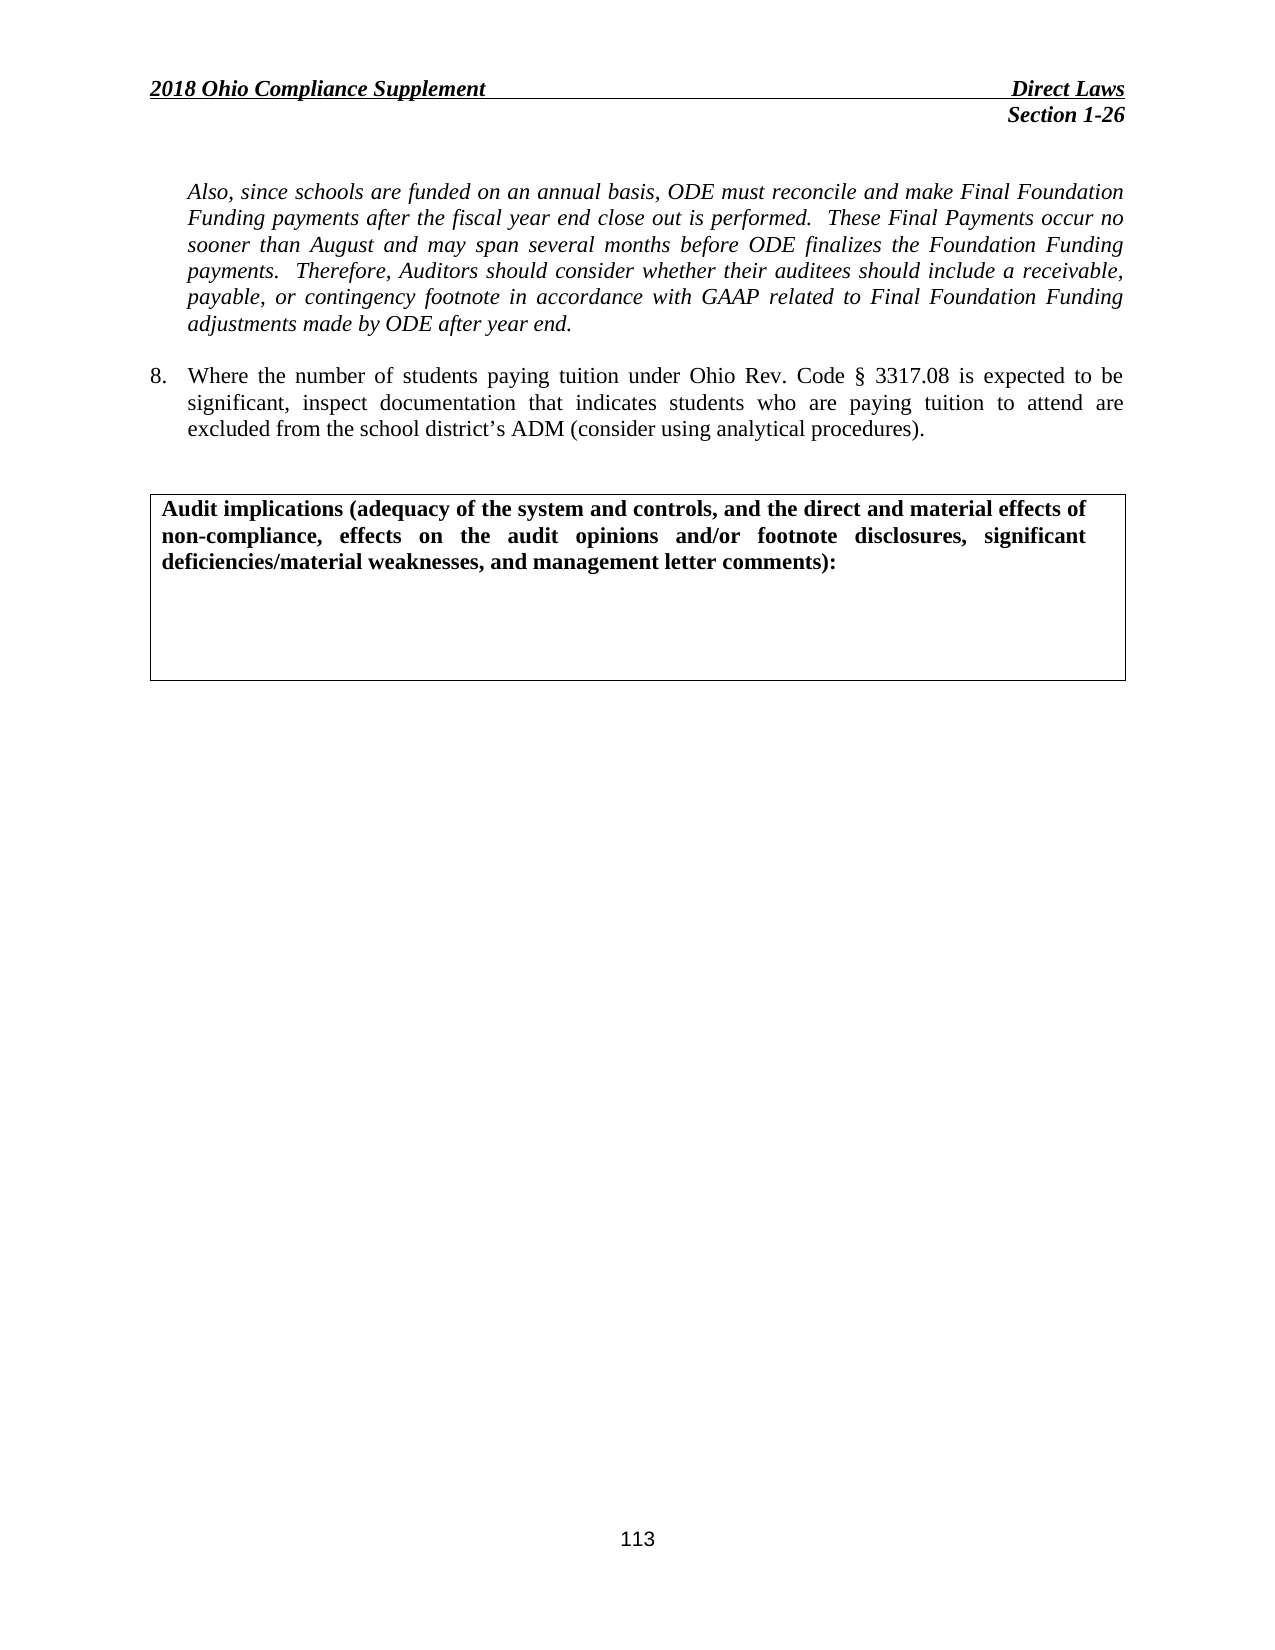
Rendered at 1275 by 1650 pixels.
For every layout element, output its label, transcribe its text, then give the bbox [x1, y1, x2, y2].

list Where the number of students paying tuition under Ohio Rev. Code § 3317.08 is expected to be significant, inspect documentation that indicates students who are paying tuition to attend are excluded from the school district’s ADM (consider using analytical procedures). [150, 362, 1125, 442]
table_header Audit implications (adequacy of the system and controls, and the direct and material effects of non-compliance, effects on the audit opinions and/or footnote disclosures, significant deficiencies/material weaknesses, and management letter comments): [151, 495, 1125, 680]
text Also, since schools are funded on an annual basis, ODE must reconcile and make Final Foundation Funding payments after the fiscal year end close out is performed. These Final Payments occur no sooner than August and may span several months before ODE finalizes the Foundation Funding payments. Therefore, Auditors should consider whether their auditees should include a receivable, payable, or contingency footnote in accordance with GAAP related to Final Foundation Funding adjustments made by ODE after year end. [187, 178, 1125, 336]
